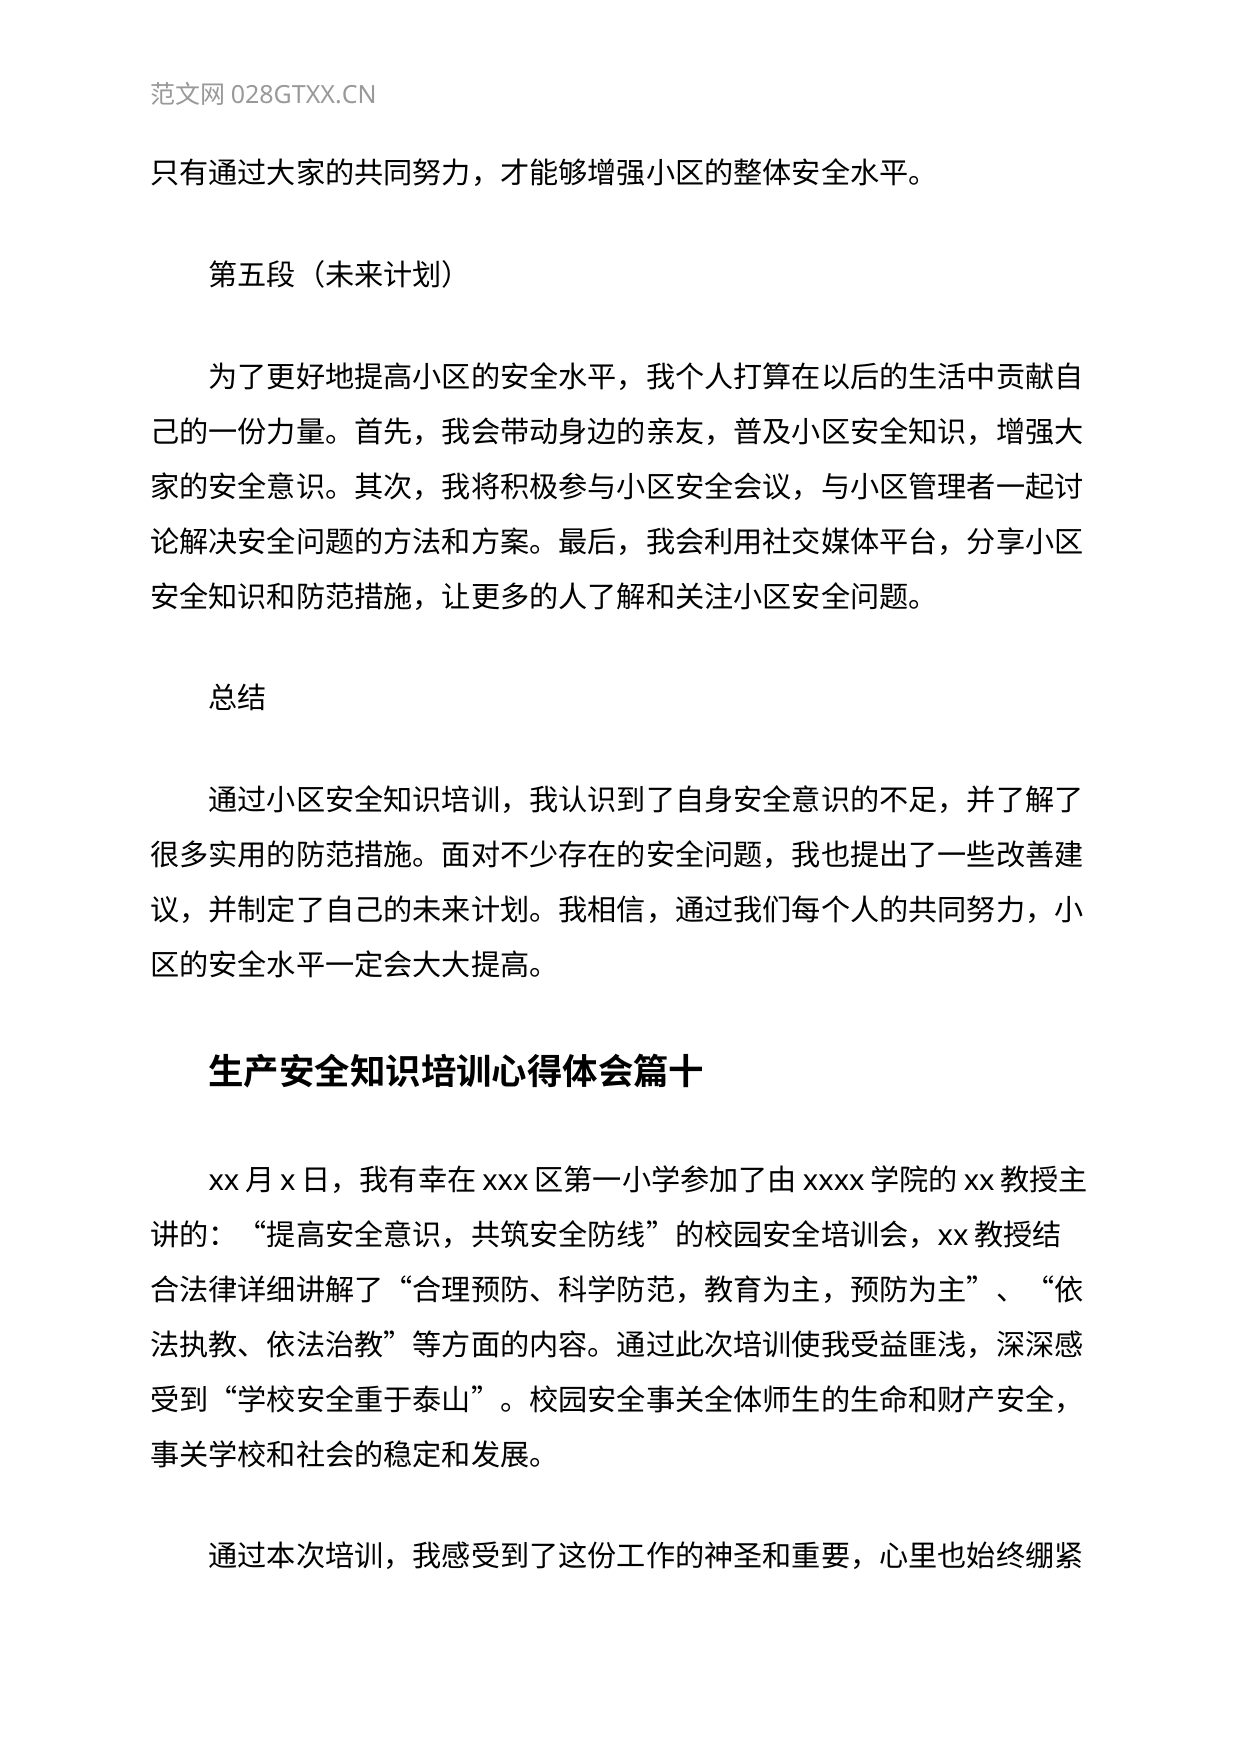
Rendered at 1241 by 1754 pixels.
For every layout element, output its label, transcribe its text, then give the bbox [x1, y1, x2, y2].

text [150, 1533, 1090, 1575]
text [150, 150, 1090, 192]
text 生产安全知识培训心得体会篇十 [150, 1043, 1090, 1094]
text 通过小区安全知识培训，我认识到了自身安全意识的不足，并了解了很多实用的防范措施。面对不少存在的安全问题，我也提出了一些改善建议，并制定了自己的未来计划。我相信，通过我们每个人的共同努力，小区的安全水平一定会大大提高。 [150, 777, 1090, 984]
text 为了更好地提高小区的安全水平，我个人打算在以后的生活中贡献自己的一份力量。首先，我会带动身边的亲友，普及小区安全知识，增强大家的安全意识。其次，我将积极参与小区安全会议，与小区管理者一起讨论解决安全问题的方法和方案。最后，我会利用社交媒体平台，分享小区安全知识和防范措施，让更多的人了解和关注小区安全问题。 [150, 353, 1090, 615]
text 总结 [150, 675, 1090, 717]
text xx月x日，我有幸在xxx区第一小学参加了由xxxx学院的xx教授主讲的：“提高安全意识，共筑安全防线”的校园安全培训会，xx教授结合法律详细讲解了“合理预防、科学防范，教育为主，预防为主”、“依法执教、依法治教”等方面的内容。通过此次培训使我受益匪浅，深深感受到“学校安全重于泰山”。校园安全事关全体师生的生命和财产安全，事关学校和社会的稳定和发展。 [150, 1157, 1090, 1473]
text 第五段（未来计划） [150, 252, 1090, 294]
